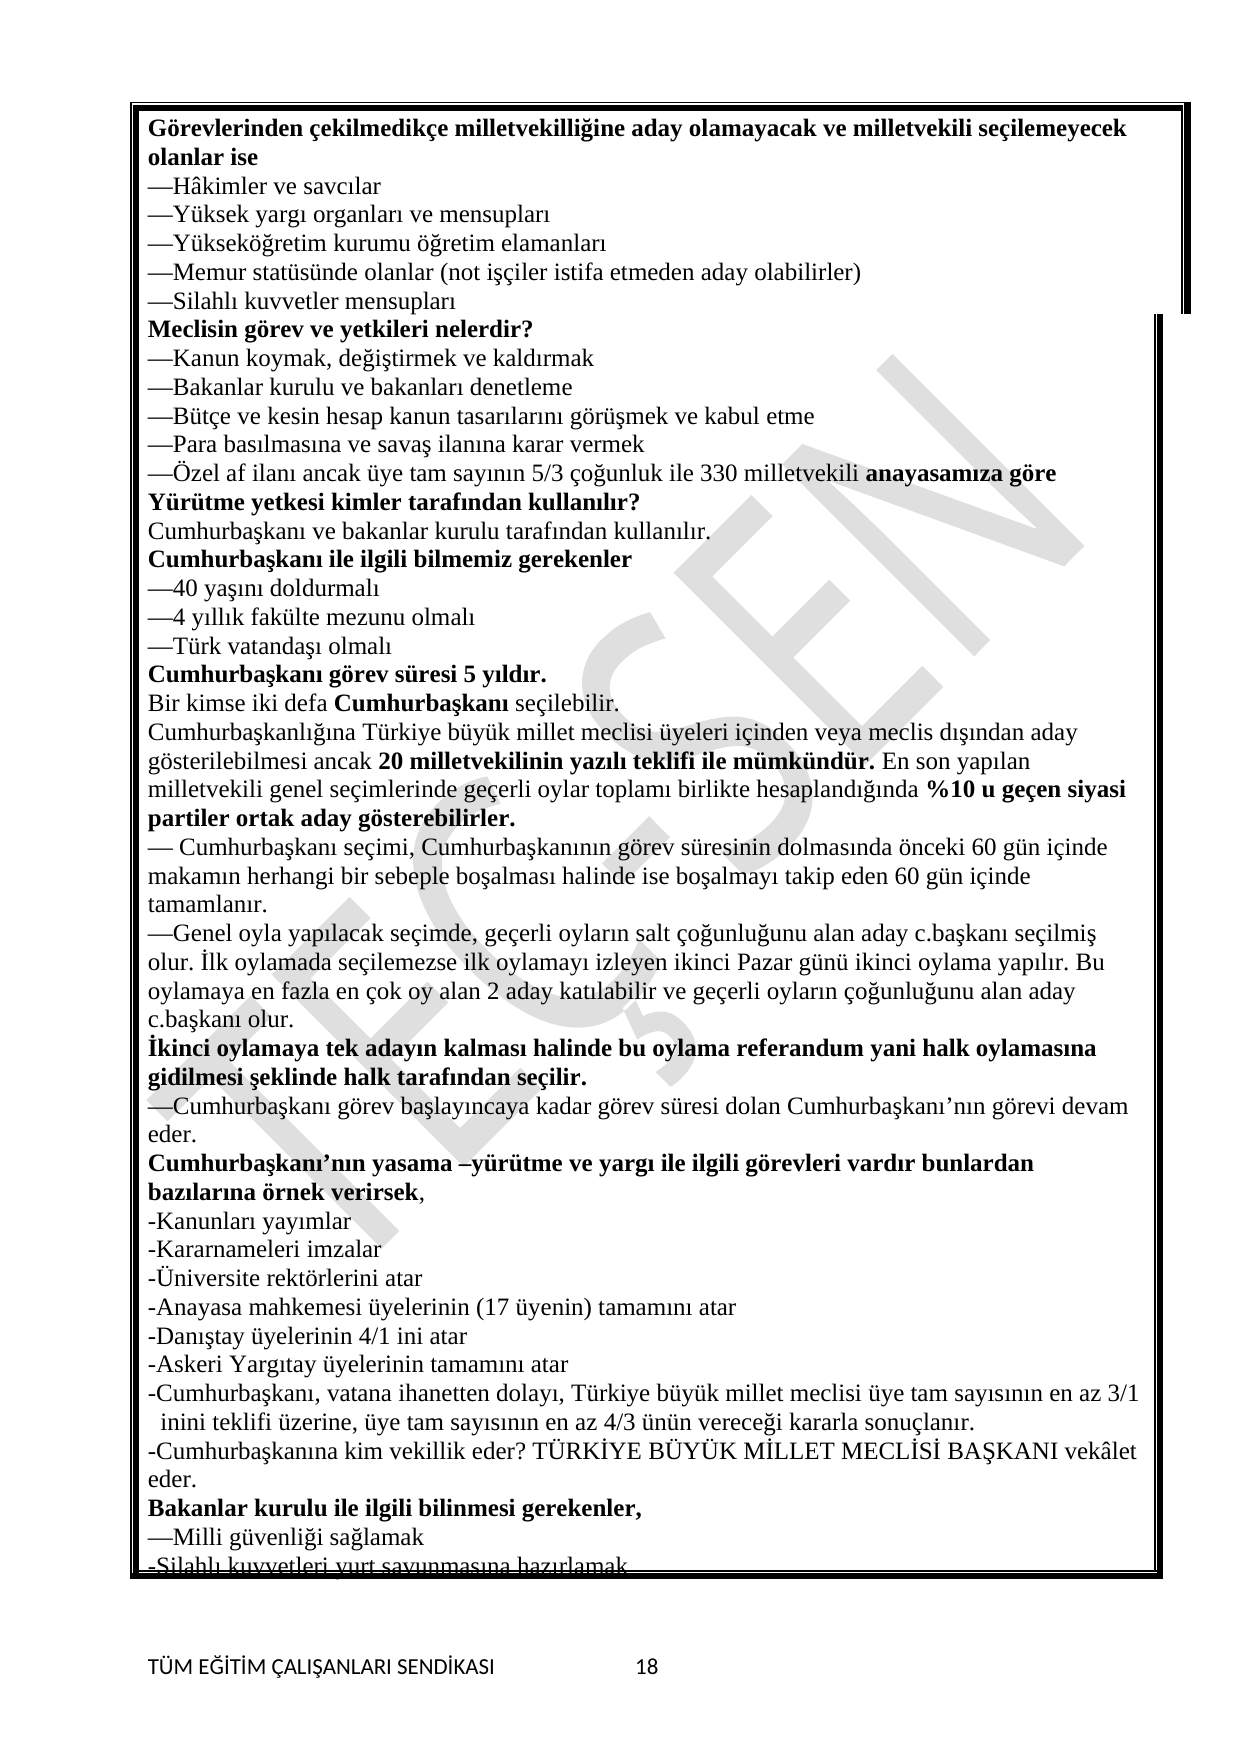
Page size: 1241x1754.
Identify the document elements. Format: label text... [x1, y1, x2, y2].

text — Cumhurbaşkanı seçimi, Cumhurbaşkanının görev süresinin dolmasında önceki 60 gün içinde makamın herhangi bir sebeple boşalması halinde ise boşalmayı takip eden 60 gün içinde tamamlanır. [148, 832, 1146, 918]
text -Silahlı kuvvetleri yurt savunmasına hazırlamak [148, 1551, 1146, 1570]
text —40 yaşını doldurmalı [148, 573, 1146, 602]
text —Hâkimler ve savcılar [148, 171, 1146, 199]
text Cumhurbaşkanı görev süresi 5 yıldır. [148, 659, 1146, 688]
text —Bütçe ve kesin hesap kanun tasarılarını görüşmek ve kabul etme [148, 401, 1146, 429]
text Cumhurbaşkanı ile ilgili bilmemiz gerekenler [148, 544, 1146, 573]
text inini teklifi üzerine, üye tam sayısının en az 4/3 ünün vereceği kararla sonuçlanır. [148, 1407, 1146, 1436]
text —Kanun koymak, değiştirmek ve kaldırmak [148, 343, 1146, 372]
text -Kanunları yayımlar [148, 1206, 1146, 1234]
text —Yükseköğretim kurumu öğretim elamanları [148, 228, 1146, 257]
text Cumhurbaşkanı ve bakanlar kurulu tarafından kullanılır. [148, 516, 1146, 544]
text -Cumhurbaşkanı, vatana ihanetten dolayı, Türkiye büyük millet meclisi üye tam sayısının en az 3/1 [148, 1378, 1146, 1407]
text —Bakanlar kurulu ve bakanları denetleme [148, 372, 1146, 401]
text Görevlerinden çekilmedikçe milletvekilliğine aday olamayacak ve milletvekili seçilemeyecek olanlar ise [139, 111, 1181, 171]
text —Milli güvenliği sağlamak [148, 1522, 1146, 1551]
text —Silahlı kuvvetler mensupları [148, 286, 1146, 314]
text —Memur statüsünde olanlar (not işçiler istifa etmeden aday olabilirler) [148, 257, 1146, 286]
text İkinci oylamaya tek adayın kalması halinde bu oylama referandum yani halk oylamasına gidilmesi şeklinde halk tarafından seçilir. [148, 1033, 1146, 1091]
text Cumhurbaşkanlığına Türkiye büyük millet meclisi üyeleri içinden veya meclis dışından aday gösterilebilmesi ancak 20 milletvekilinin yazılı teklifi ile mümkündür. En son yapılan milletvekili genel seçimlerinde geçerli oylar toplamı birlikte hesaplandığında %10 u geçen siyasi partiler ortak aday gösterebilirler. [148, 717, 1146, 832]
text Meclisin görev ve yetkileri nelerdir? [148, 314, 1146, 343]
text -Kararnameleri imzalar [148, 1234, 1146, 1263]
text —Para basılmasına ve savaş ilanına karar vermek [148, 429, 1146, 458]
text —Yüksek yargı organları ve mensupları [148, 199, 1146, 228]
text —Özel af ilanı ancak üye tam sayının 5/3 çoğunluk ile 330 milletvekili anayasamıza göre [148, 458, 1146, 487]
text —Cumhurbaşkanı görev başlayıncaya kadar görev süresi dolan Cumhurbaşkanı’nın görevi devam eder. [148, 1091, 1146, 1148]
text -Cumhurbaşkanına kim vekillik eder? TÜRKİYE BÜYÜK MİLLET MECLİSİ BAŞKANI vekâlet eder. [148, 1436, 1146, 1493]
text -Danıştay üyelerinin 4/1 ini atar [148, 1321, 1146, 1349]
text Bakanlar kurulu ile ilgili bilinmesi gerekenler, [148, 1493, 1146, 1522]
text Cumhurbaşkanı’nın yasama –yürütme ve yargı ile ilgili görevleri vardır bunlardan bazılarına örnek verirsek, [148, 1148, 1146, 1206]
text —Türk vatandaşı olmalı [148, 631, 1146, 659]
text —Genel oyla yapılacak seçimde, geçerli oyların salt çoğunluğunu alan aday c.başkanı seçilmiş olur. İlk oylamada seçilemezse ilk oylamayı izleyen ikinci Pazar günü ikinci oylama yapılır. Bu oylamaya en fazla en çok oy alan 2 aday katılabilir ve geçerli oyların çoğunluğunu alan aday c.başkanı olur. [148, 918, 1146, 1033]
text Yürütme yetkesi kimler tarafından kullanılır? [148, 487, 1146, 516]
text —4 yıllık fakülte mezunu olmalı [148, 602, 1146, 631]
text -Anayasa mahkemesi üyelerinin (17 üyenin) tamamını atar [148, 1292, 1146, 1321]
text -Üniversite rektörlerini atar [148, 1263, 1146, 1292]
text -Askeri Yargıtay üyelerinin tamamını atar [148, 1349, 1146, 1378]
text Bir kimse iki defa Cumhurbaşkanı seçilebilir. [148, 688, 1146, 717]
